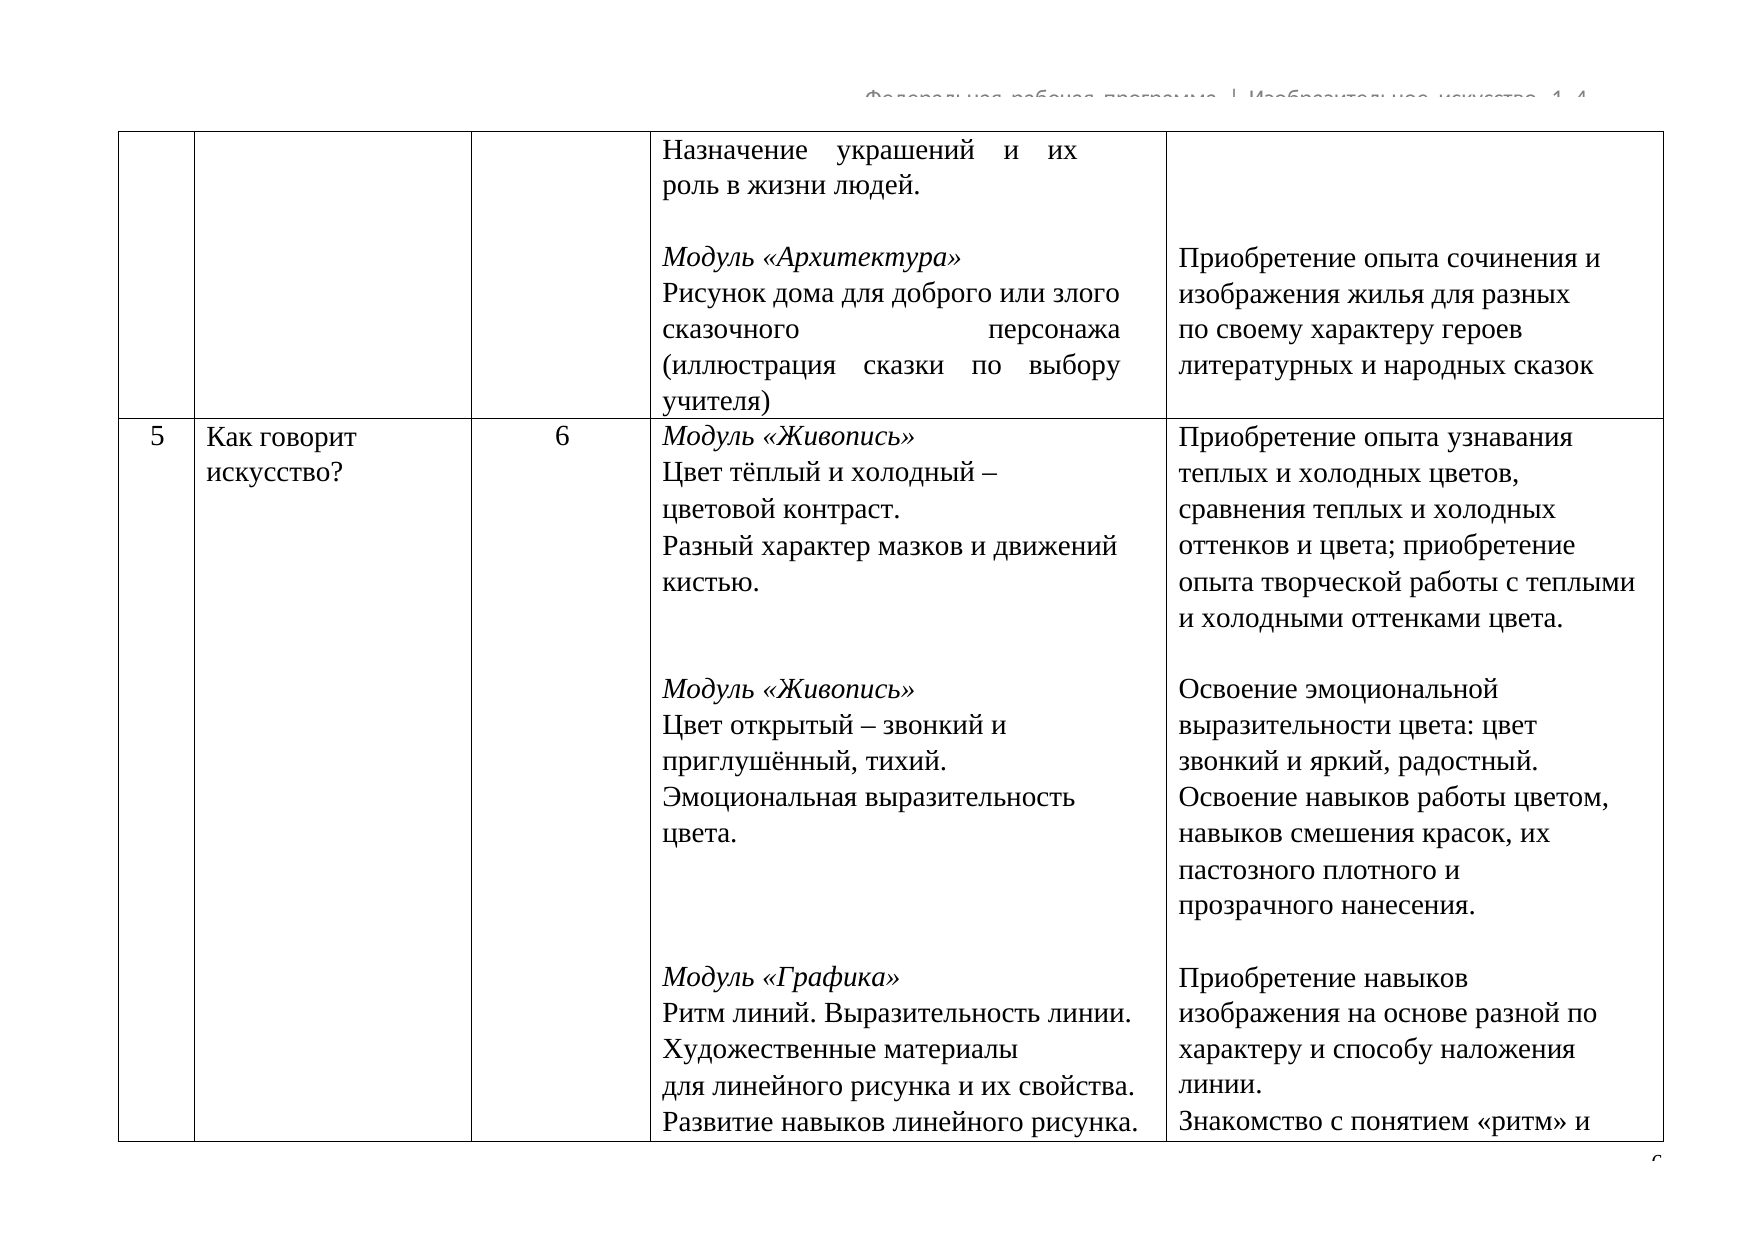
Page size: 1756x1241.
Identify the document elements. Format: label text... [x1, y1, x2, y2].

table_header [195, 132, 471, 418]
table_header Приобретение опыта сочинения и изображения жилья для разных по своему характеру героев литературных и народных сказок [1167, 132, 1663, 418]
table_cell 5 [119, 419, 194, 1141]
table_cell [1167, 419, 1663, 1141]
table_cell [195, 419, 471, 1141]
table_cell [651, 419, 1166, 1141]
table_cell 6 [472, 419, 650, 1141]
table_header [472, 132, 650, 418]
table_header [119, 132, 194, 418]
table_header Назначение украшений и их роль в жизни людей. Модуль «Архитектура» Рисунок дома для доброго или злого сказочного персонажа (иллюстрация сказки по выбору учителя) [651, 132, 1166, 418]
